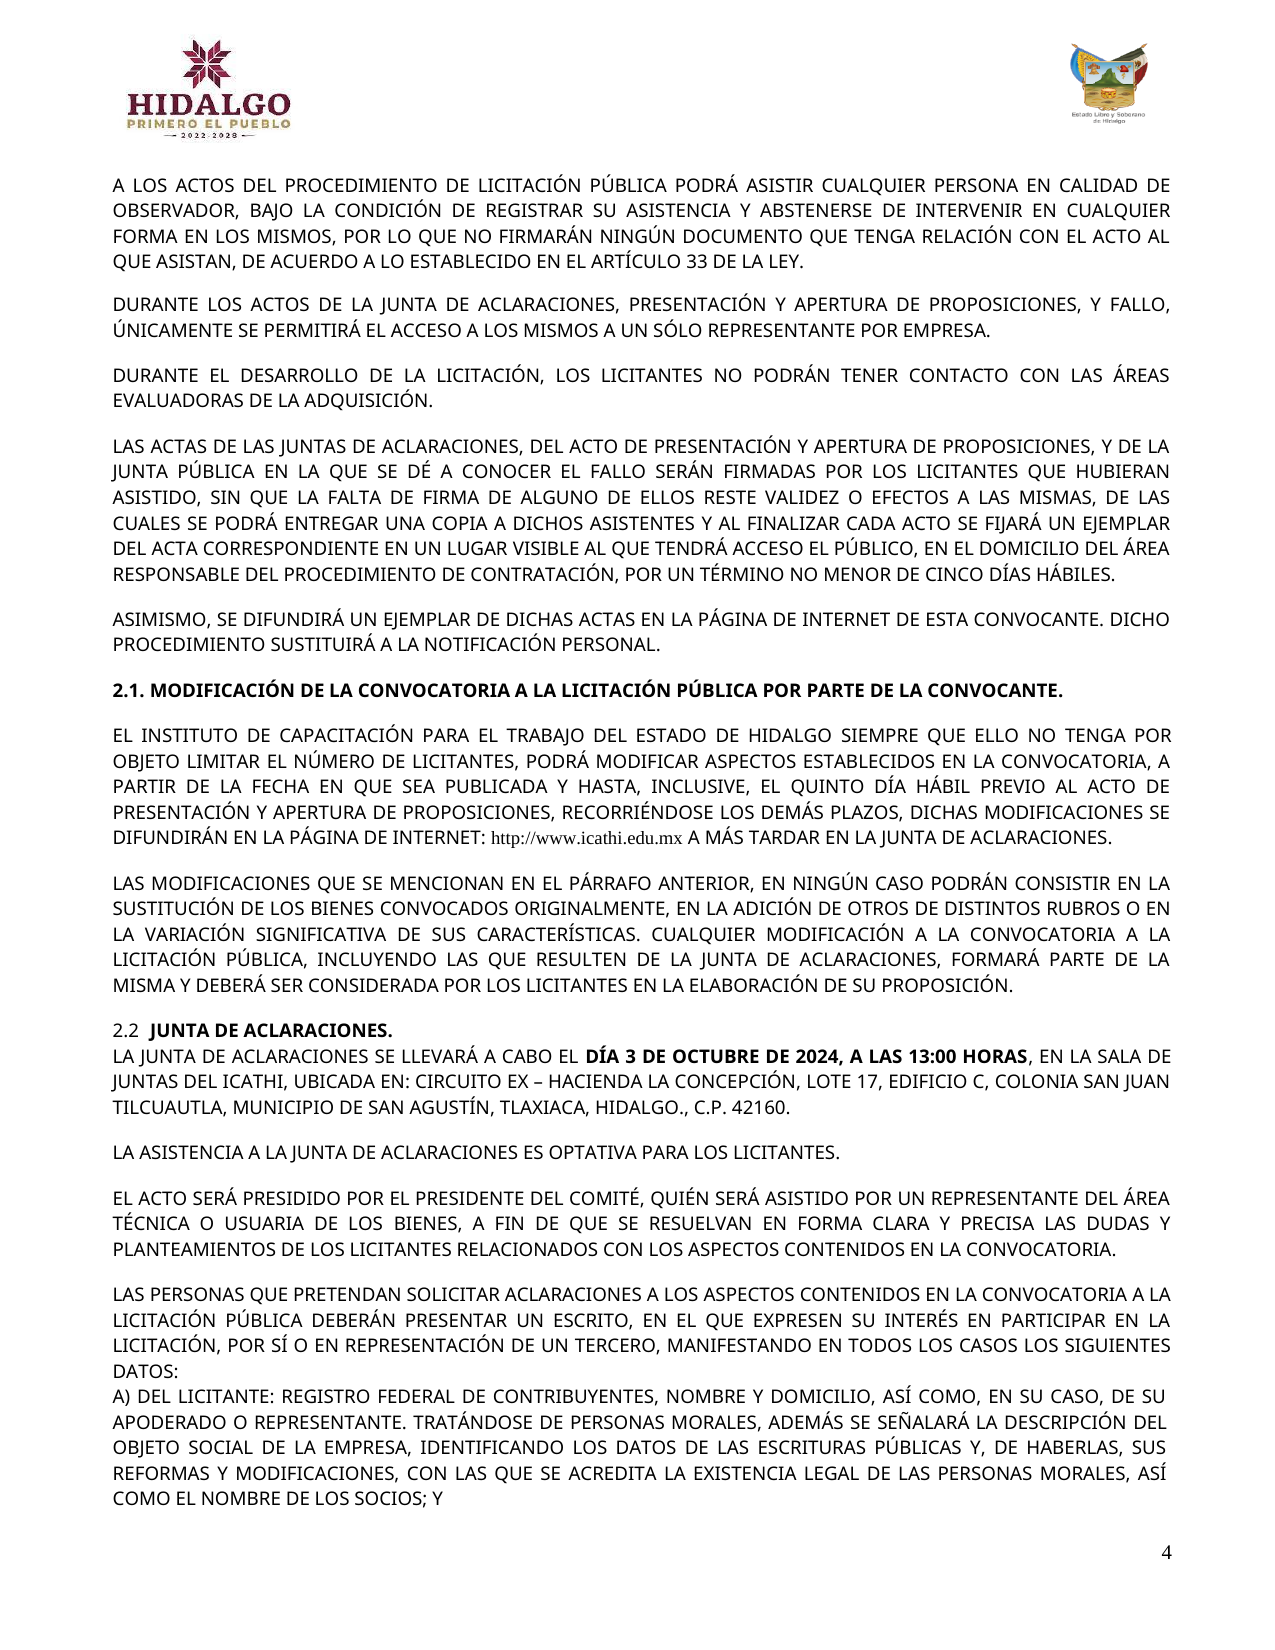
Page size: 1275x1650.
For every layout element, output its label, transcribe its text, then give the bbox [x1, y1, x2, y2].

text LA ASISTENCIA A LA JUNTA DE ACLARACIONES ES OPTATIVA PARA LOS LICITANTES. [112, 1139, 1172, 1165]
text A) DEL LICITANTE: REGISTRO FEDERAL DE CONTRIBUYENTES, NOMBRE Y DOMICILIO, ASÍ COMO, EN SU CASO, DE SU APODERADO O REPRESENTANTE. TRATÁNDOSE DE PERSONAS MORALES, ADEMÁS SE SEÑALARÁ LA DESCRIPCIÓN DEL OBJETO SOCIAL DE LA EMPRESA, IDENTIFICANDO LOS DATOS DE LAS ESCRITURAS PÚBLICAS Y, DE HABERLAS, SUS REFORMAS Y MODIFICACIONES, CON LAS QUE SE ACREDITA LA EXISTENCIA LEGAL DE LAS PERSONAS MORALES, ASÍ COMO EL NOMBRE DE LOS SOCIOS; Y [112, 1383, 1168, 1511]
text DURANTE LOS ACTOS DE LA JUNTA DE ACLARACIONES, PRESENTACIÓN Y APERTURA DE PROPOSICIONES, Y FALLO, ÚNICAMENTE SE PERMITIRÁ EL ACCESO A LOS MISMOS A UN SÓLO REPRESENTANTE POR EMPRESA. [112, 291, 1172, 342]
picture [1027, 30, 1183, 151]
text EL INSTITUTO DE CAPACITACIÓN PARA EL TRABAJO DEL ESTADO DE HIDALGO SIEMPRE QUE ELLO NO TENGA POR OBJETO LIMITAR EL NÚMERO DE LICITANTES, PODRÁ MODIFICAR ASPECTOS ESTABLECIDOS EN LA CONVOCATORIA, A PARTIR DE LA FECHA EN QUE SEA PUBLICADA Y HASTA, INCLUSIVE, EL QUINTO DÍA HÁBIL PREVIO AL ACTO DE PRESENTACIÓN Y APERTURA DE PROPOSICIONES, RECORRIÉNDOSE LOS DEMÁS PLAZOS, DICHAS MODIFICACIONES SE DIFUNDIRÁN EN LA PÁGINA DE INTERNET: http://www.icathi.edu.mx A MÁS TARDAR EN LA JUNTA DE ACLARACIONES. [112, 723, 1172, 850]
text EL ACTO SERÁ PRESIDIDO POR EL PRESIDENTE DEL COMITÉ, QUIÉN SERÁ ASISTIDO POR UN REPRESENTANTE DEL ÁREA TÉCNICA O USUARIA DE LOS BIENES, A FIN DE QUE SE RESUELVAN EN FORMA CLARA Y PRECISA LAS DUDAS Y PLANTEAMIENTOS DE LOS LICITANTES RELACIONADOS CON LOS ASPECTOS CONTENIDOS EN LA CONVOCATORIA. [112, 1185, 1172, 1262]
text ASIMISMO, SE DIFUNDIRÁ UN EJEMPLAR DE DICHAS ACTAS EN LA PÁGINA DE INTERNET DE ESTA CONVOCANTE. DICHO PROCEDIMIENTO SUSTITUIRÁ A LA NOTIFICACIÓN PERSONAL. [112, 606, 1172, 657]
text LAS PERSONAS QUE PRETENDAN SOLICITAR ACLARACIONES A LOS ASPECTOS CONTENIDOS EN LA CONVOCATORIA A LA LICITACIÓN PÚBLICA DEBERÁN PRESENTAR UN ESCRITO, EN EL QUE EXPRESEN SU INTERÉS EN PARTICIPAR EN LA LICITACIÓN, POR SÍ O EN REPRESENTACIÓN DE UN TERCERO, MANIFESTANDO EN TODOS LOS CASOS LOS SIGUIENTES DATOS: [112, 1281, 1172, 1383]
text LA JUNTA DE ACLARACIONES SE LLEVARÁ A CABO EL DÍA 3 DE OCTUBRE DE 2024, A LAS 13:00 HORAS, EN LA SALA DE JUNTAS DEL ICATHI, UBICADA EN: CIRCUITO EX – HACIENDA LA CONCEPCIÓN, LOTE 17, EDIFICIO C, COLONIA SAN JUAN TILCUAUTLA, MUNICIPIO DE SAN AGUSTÍN, TLAXIACA, HIDALGO., C.P. 42160. [112, 1043, 1172, 1120]
text 2.1. MODIFICACIÓN DE LA CONVOCATORIA A LA LICITACIÓN PÚBLICA POR PARTE DE LA CONVOCANTE. [112, 677, 1172, 703]
text LAS MODIFICACIONES QUE SE MENCIONAN EN EL PÁRRAFO ANTERIOR, EN NINGÚN CASO PODRÁN CONSISTIR EN LA SUSTITUCIÓN DE LOS BIENES CONVOCADOS ORIGINALMENTE, EN LA ADICIÓN DE OTROS DE DISTINTOS RUBROS O EN LA VARIACIÓN SIGNIFICATIVA DE SUS CARACTERÍSTICAS. CUALQUIER MODIFICACIÓN A LA CONVOCATORIA A LA LICITACIÓN PÚBLICA, INCLUYENDO LAS QUE RESULTEN DE LA JUNTA DE ACLARACIONES, FORMARÁ PARTE DE LA MISMA Y DEBERÁ SER CONSIDERADA POR LOS LICITANTES EN LA ELABORACIÓN DE SU PROPOSICIÓN. [112, 870, 1172, 998]
list JUNTA DE ACLARACIONES. [112, 1018, 1172, 1043]
text LAS ACTAS DE LAS JUNTAS DE ACLARACIONES, DEL ACTO DE PRESENTACIÓN Y APERTURA DE PROPOSICIONES, Y DE LA JUNTA PÚBLICA EN LA QUE SE DÉ A CONOCER EL FALLO SERÁN FIRMADAS POR LOS LICITANTES QUE HUBIERAN ASISTIDO, SIN QUE LA FALTA DE FIRMA DE ALGUNO DE ELLOS RESTE VALIDEZ O EFECTOS A LAS MISMAS, DE LAS CUALES SE PODRÁ ENTREGAR UNA COPIA A DICHOS ASISTENTES Y AL FINALIZAR CADA ACTO SE FIJARÁ UN EJEMPLAR DEL ACTA CORRESPONDIENTE EN UN LUGAR VISIBLE AL QUE TENDRÁ ACCESO EL PÚBLICO, EN EL DOMICILIO DEL ÁREA RESPONSABLE DEL PROCEDIMIENTO DE CONTRATACIÓN, POR UN TÉRMINO NO MENOR DE CINCO DÍAS HÁBILES. [112, 433, 1172, 586]
text DURANTE EL DESARROLLO DE LA LICITACIÓN, LOS LICITANTES NO PODRÁN TENER CONTACTO CON LAS ÁREAS EVALUADORAS DE LA ADQUISICIÓN. [112, 362, 1172, 413]
picture [112, 29, 305, 149]
text A LOS ACTOS DEL PROCEDIMIENTO DE LICITACIÓN PÚBLICA PODRÁ ASISTIR CUALQUIER PERSONA EN CALIDAD DE OBSERVADOR, BAJO LA CONDICIÓN DE REGISTRAR SU ASISTENCIA Y ABSTENERSE DE INTERVENIR EN CUALQUIER FORMA EN LOS MISMOS, POR LO QUE NO FIRMARÁN NINGÚN DOCUMENTO QUE TENGA RELACIÓN CON EL ACTO AL QUE ASISTAN, DE ACUERDO A LO ESTABLECIDO EN EL ARTÍCULO 33 DE LA LEY. [112, 172, 1172, 274]
